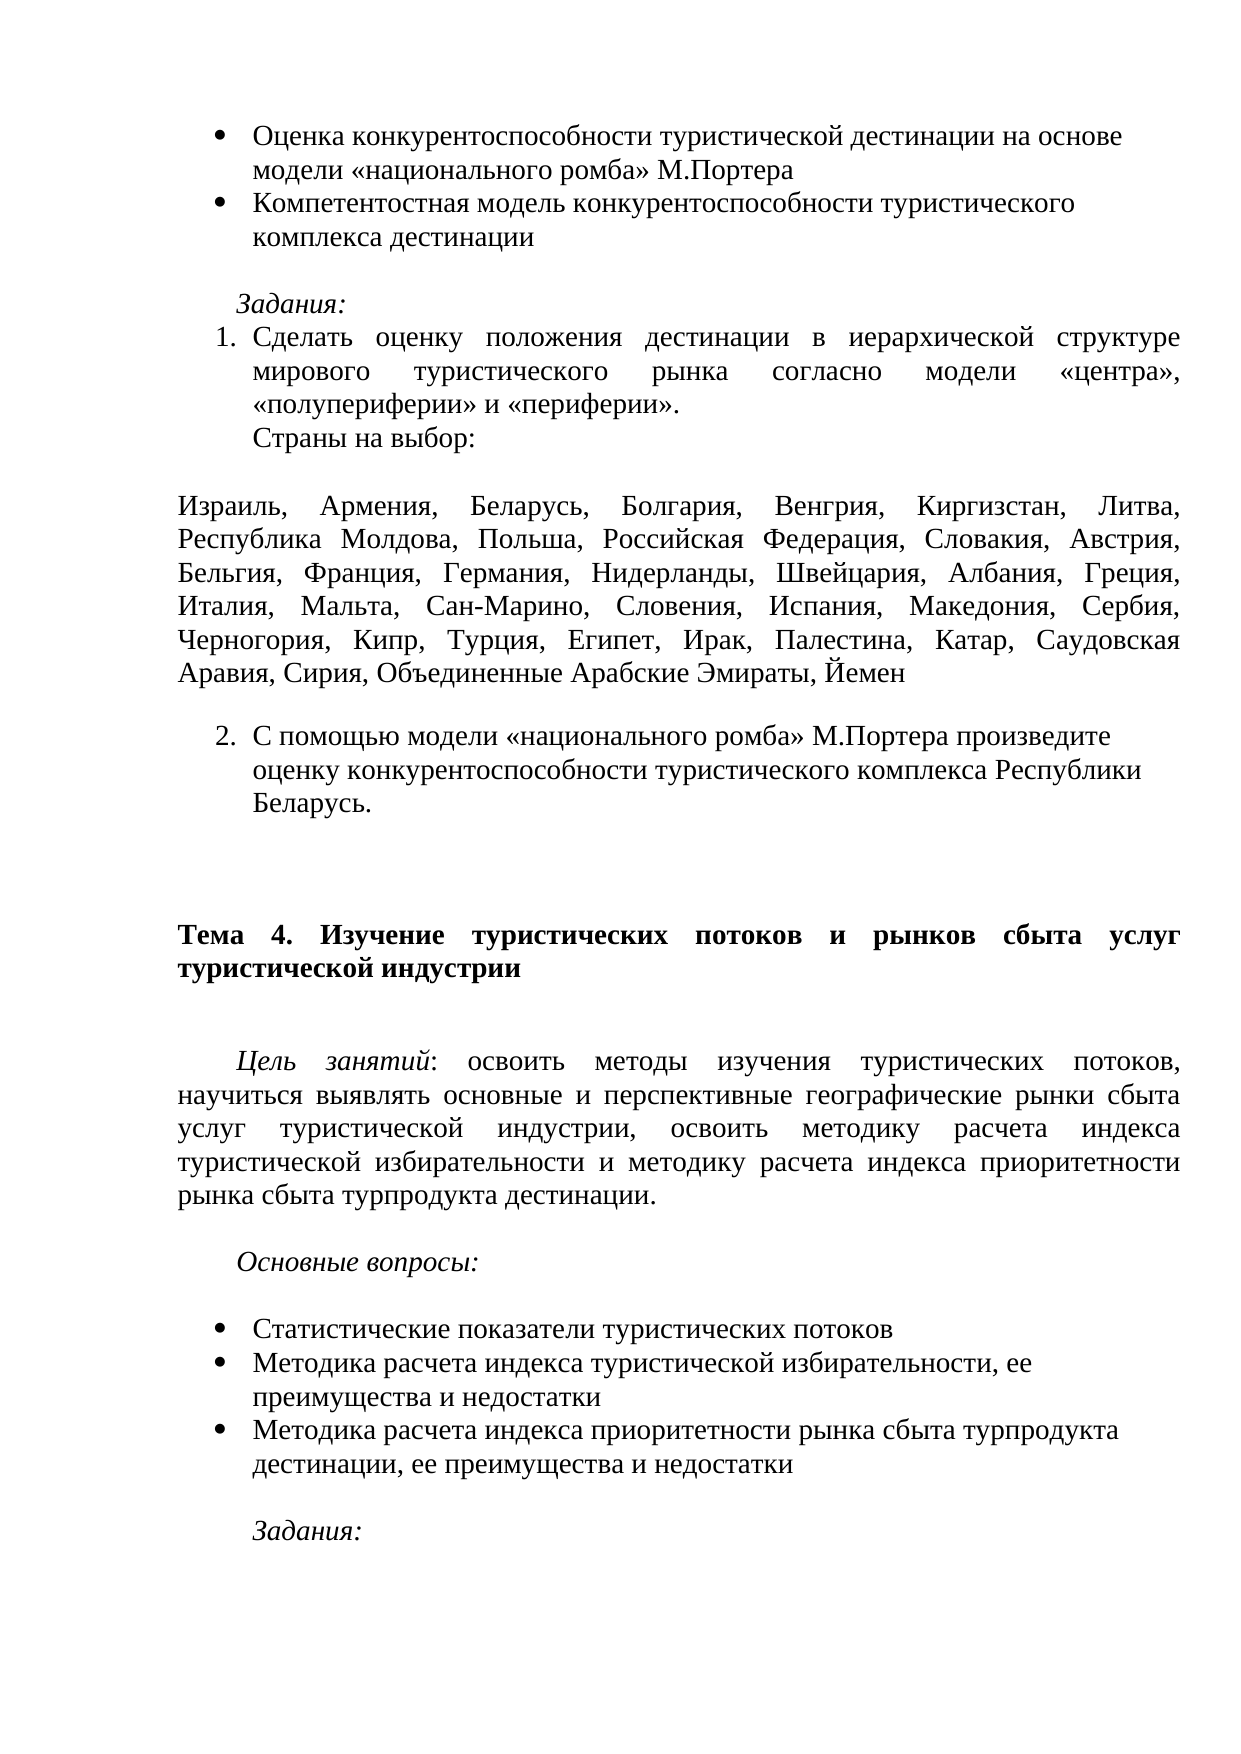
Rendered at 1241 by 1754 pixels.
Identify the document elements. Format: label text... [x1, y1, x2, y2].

text Задания: [177, 286, 1181, 319]
list Методика расчета индекса приоритетности рынка сбыта турпродукта дестинации, ее преимущества и недостатки [215, 1412, 1181, 1480]
list Страны на выбор: [252, 420, 1181, 454]
list Сделать оценку положения дестинации в иерархической структуре мирового туристического рынка согласно модели «центра», «полупериферии» и «периферии». [215, 319, 1181, 420]
list Компетентостная модель конкурентоспособности туристического комплекса дестинации [215, 185, 1181, 252]
text Основные вопросы: [177, 1244, 1181, 1278]
text Израиль, Армения, Беларусь, Болгария, Венгрия, Киргизстан, Литва, Республика Молдова, Польша, Российская Федерация, Словакия, Австрия, Бельгия, Франция, Германия, Нидерланды, Швейцария, Албания, Греция, Италия, Мальта, Сан-Марино, Словения, Испания, Македония, Сербия, Черногория, Кипр, Турция, Египет, Ирак, Палестина, Катар, Саудовская Аравия, Сирия, Объединенные Арабские Эмираты, Йемен [177, 488, 1181, 689]
list С помощью модели «национального ромба» М.Портера произведите оценку конкурентоспособности туристического комплекса Республики Беларусь. [215, 718, 1181, 819]
list Статистические показатели туристических потоков [215, 1312, 1181, 1345]
list Методика расчета индекса туристической избирательности, ее преимущества и недостатки [215, 1345, 1181, 1412]
list Оценка конкурентоспособности туристической дестинации на основе модели «национального ромба» М.Портера [215, 118, 1181, 185]
text Цель занятий: освоить методы изучения туристических потоков, научиться выявлять основные и перспективные географические рынки сбыта услуг туристической индустрии, освоить методику расчета индекса туристической избирательности и методику расчета индекса приоритетности рынка сбыта турпродукта дестинации. [177, 1043, 1181, 1211]
text Задания: [252, 1513, 1181, 1547]
text Тема 4. Изучение туристических потоков и рынков сбыта услуг туристической индустрии [177, 917, 1181, 984]
